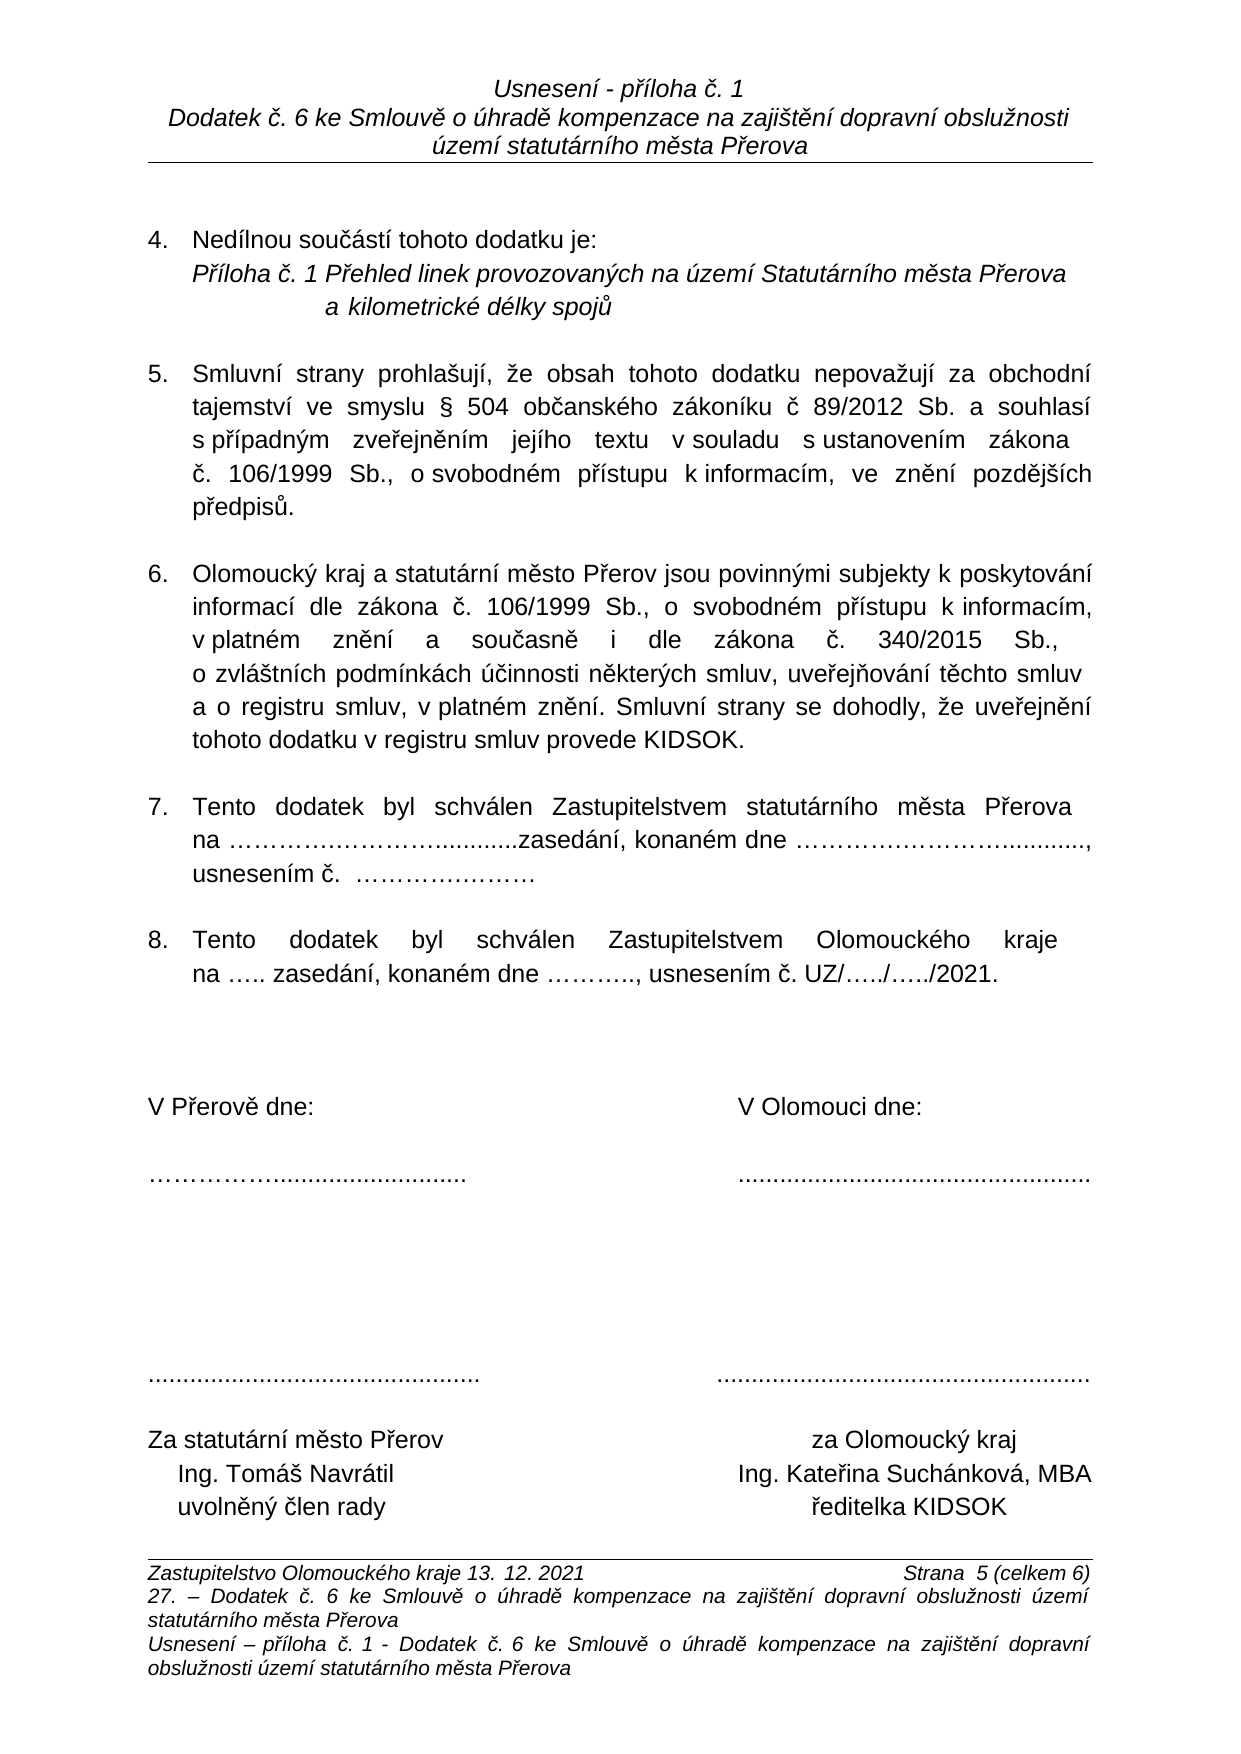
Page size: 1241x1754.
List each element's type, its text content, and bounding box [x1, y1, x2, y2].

list Příloha č. 1 Přehled linek provozovaných na území Statutárního města Přerova a kilometrické délky spojů [192, 258, 1093, 321]
text uvolněný člen rady ředitelka KIDSOK [148, 1492, 1093, 1521]
list Olomoucký kraj a statutární město Přerov jsou povinnými subjekty k poskytování informací dle zákona č. 106/1999 Sb., o svobodném přístupu k informacím, v platném znění a současně i dle zákona č. 340/2015 Sb., o zvláštních podmínkách účinnosti některých smluv, uveřejňování těchto smluv a o registru smluv, v platném znění. Smluvní strany se dohodly, že uveřejnění tohoto dodatku v registru smluv provede KIDSOK. [148, 558, 1093, 754]
text Za statutární město Přerov za Olomoucký kraj [148, 1425, 1093, 1454]
list Tento dodatek byl schválen Zastupitelstvem statutárního města Přerova na ………….…………............zasedání, konaném dne ………….…………............, usnesením č. ………….……… [148, 792, 1093, 887]
text ……………............................ ................................................... [148, 1158, 1093, 1187]
list Nedílnou součástí tohoto dodatku je: [148, 225, 1093, 254]
text ................................................ ...................................................... [148, 1358, 1093, 1387]
list Tento dodatek byl schválen Zastupitelstvem Olomouckého kraje na ….. zasedání, konaném dne ……….., usnesením č. UZ/…../…../2021. [148, 925, 1093, 987]
list Smluvní strany prohlašují, že obsah tohoto dodatku nepovažují za obchodní tajemství ve smyslu § 504 občanského zákoníku č 89/2012 Sb. a souhlasí s případným zveřejněním jejího textu v souladu s ustanovením zákona č. 106/1999 Sb., o svobodném přístupu k informacím, ve znění pozdějších předpisů. [148, 358, 1093, 521]
text Ing. Tomáš Navrátil Ing. Kateřina Suchánková, MBA [148, 1458, 1093, 1487]
text V Přerově dne: V Olomouci dne: [148, 1092, 1093, 1121]
